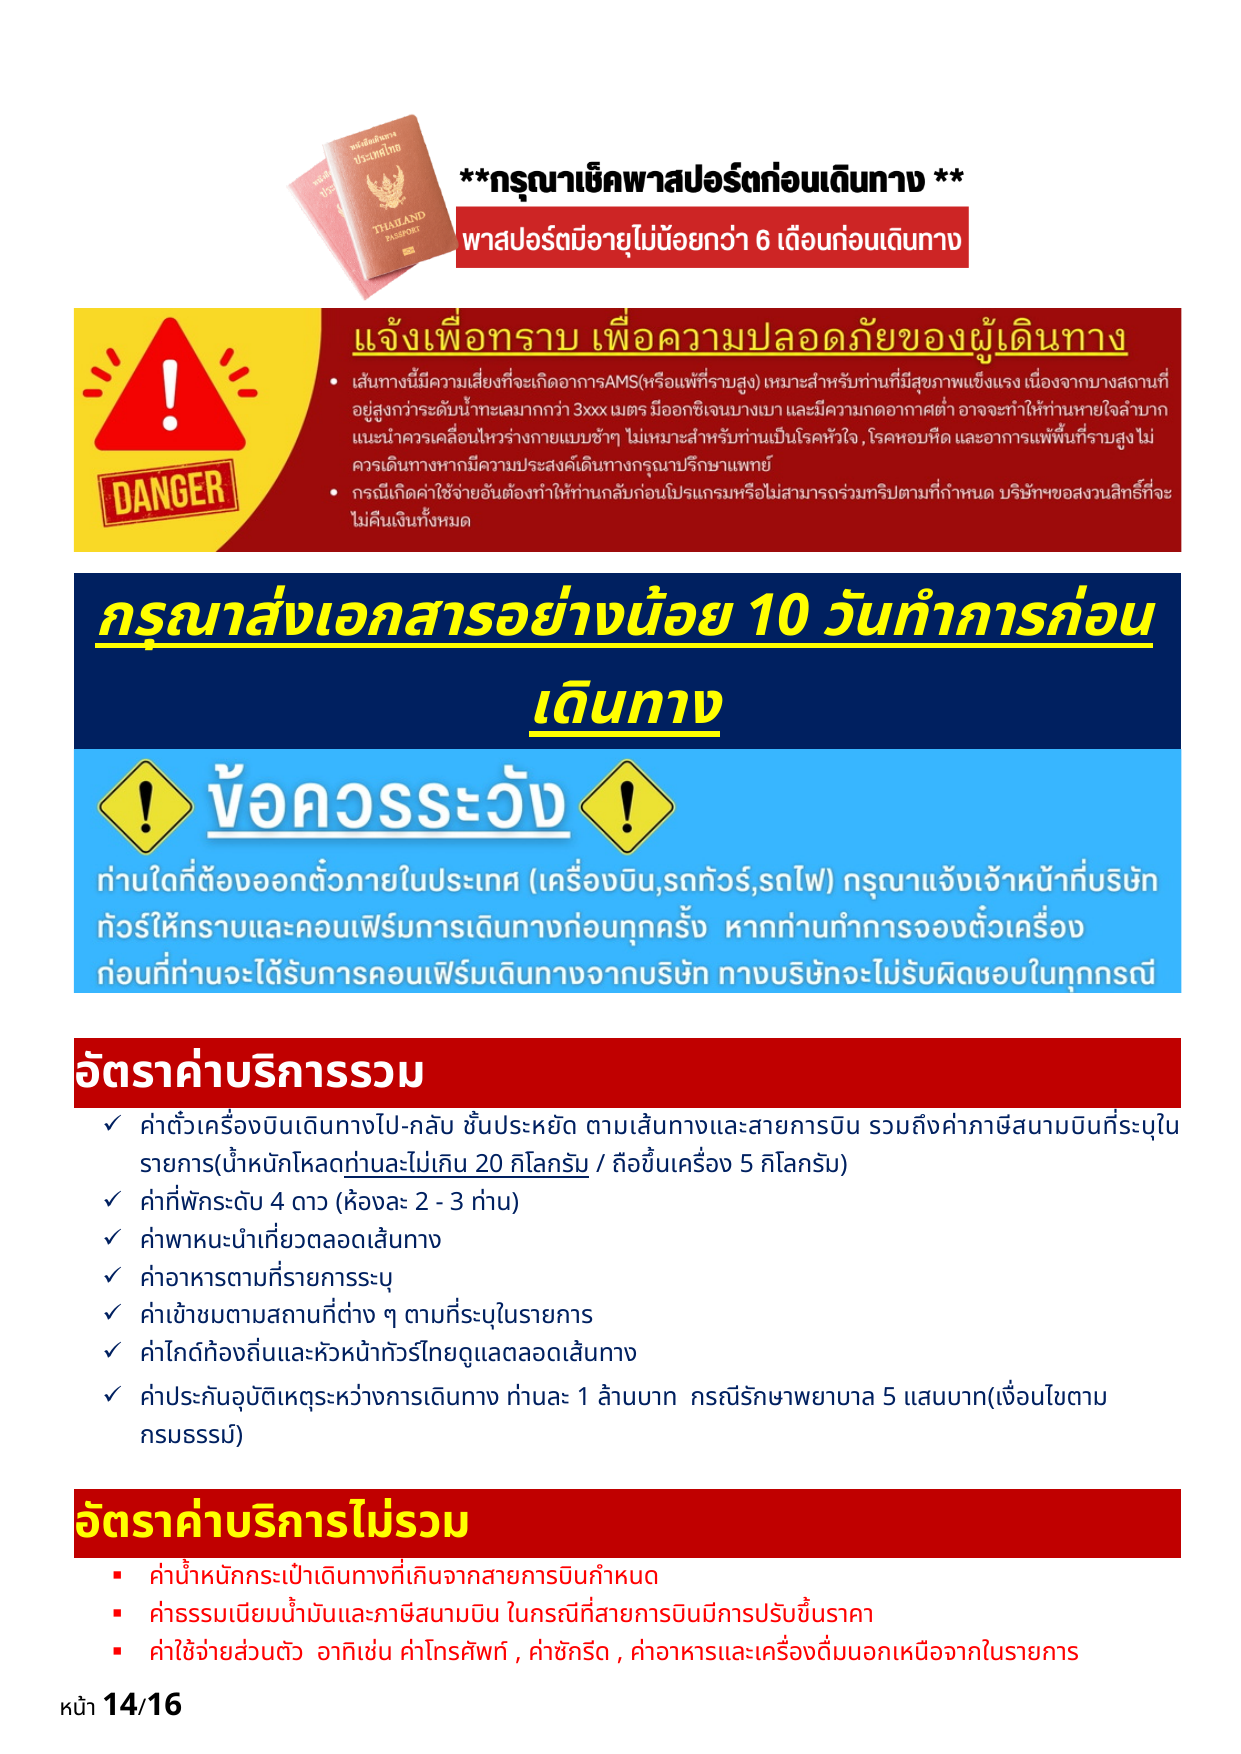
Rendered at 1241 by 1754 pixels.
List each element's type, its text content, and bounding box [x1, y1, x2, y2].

list ค่าประกันอุบัติเหตุระหว่างการเดินทาง ท่านละ 1 ล้านบาท กรณีรักษาพยาบาล 5 แสนบาท(เงื่อนไขตามกรมธรรม์) [102, 1379, 1181, 1455]
picture [73, 103, 1182, 552]
list ค่าใช้จ่ายส่วนตัว อาทิเช่น ค่าโทรศัพท์ , ค่าซักรีด , ค่าอาหารและเครื่องดื่มนอกเหนือจากในรายการ [111, 1634, 1181, 1672]
list ค่าน้ำหนักกระเป๋าเดินทางที่เกินจากสายการบินกำหนด [111, 1558, 1181, 1596]
list ค่าที่พักระดับ 4 ดาว (ห้องละ 2 - 3 ท่าน) [102, 1184, 1181, 1222]
picture [73, 749, 1182, 993]
list ค่าตั๋วเครื่องบินเดินทางไป-กลับ ชั้นประหยัด ตามเส้นทางและสายการบิน รวมถึงค่าภาษีสนามบินที่ระบุในรายการ(น้ำหนักโหลดท่านละไม่เกิน 20 กิโลกรัม / ถือขึ้นเครื่อง 5 กิโลกรัม) [102, 1108, 1181, 1184]
text อัตราค่าบริการไม่รวม [74, 1489, 1181, 1558]
list ค่าเข้าชมตามสถานที่ต่าง ๆ ตามที่ระบุในรายการ [102, 1297, 1181, 1335]
text อัตราค่าบริการรวม [74, 1038, 1181, 1108]
list ค่าพาหนะนำเที่ยวตลอดเส้นทาง [102, 1222, 1181, 1259]
list ค่าอาหารตามที่รายการระบุ [102, 1259, 1181, 1297]
text กรุณาส่งเอกสารอย่างน้อย 10วันทำการก่อนเดินทาง [74, 573, 1181, 749]
list ค่าไกด์ท้องถิ่นและหัวหน้าทัวร์ไทยดูแลตลอดเส้นทาง [102, 1335, 1181, 1373]
list ค่าธรรมเนียมน้ำมันและภาษีสนามบิน ในกรณีที่สายการบินมีการปรับขึ้นราคา [111, 1596, 1181, 1634]
